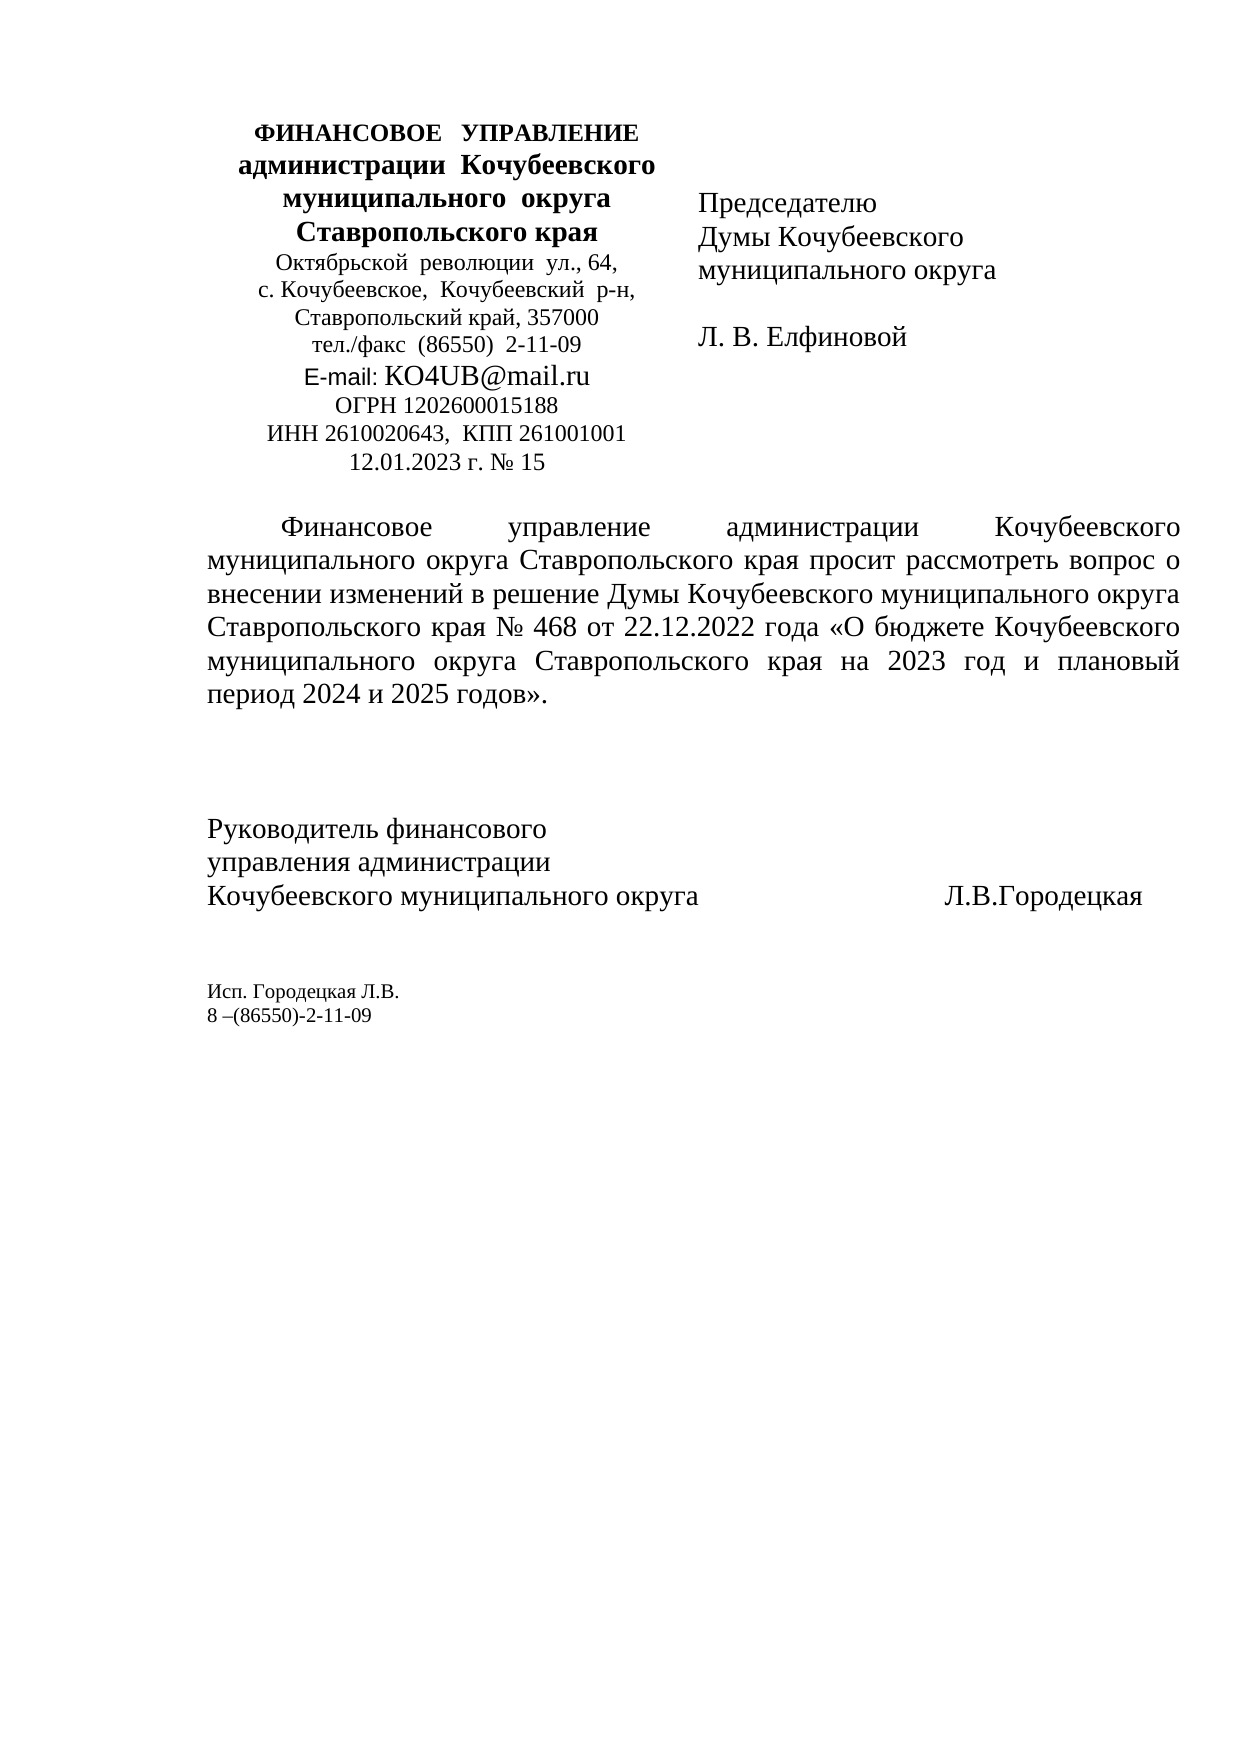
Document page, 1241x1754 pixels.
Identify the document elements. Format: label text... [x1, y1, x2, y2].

text Кочубеевского муниципального округа Л.В.Городецкая [207, 878, 1181, 911]
table_header Председателю Думы Кочубеевского муниципального округа Л. В. Елфиновой [687, 118, 1174, 475]
table_header ФИНАНСОВОЕ УПРАВЛЕНИЕ администрации Кочубеевского муниципального округа Ставропольского края Октябрьской революции ул., 64, с. Кочубеевское, Кочубеевский р-н, Ставропольский край, 357000 тел./факс (86550) 2-11-09 E-mail: КО4UB@mail.ru ОГРН 1202600015188 ИНН 2610020643, КПП 261001001 12.01.2023 г. № 15 [207, 118, 687, 475]
text Руководитель финансового [207, 811, 1181, 844]
text Финансовое управление администрации Кочубеевского муниципального округа Ставропольского края просит рассмотреть вопрос о внесении изменений в решение Думы Кочубеевского муниципального округа Ставропольского края № 468 от 22.12.2022 года «О бюджете Кочубеевского муниципального округа Ставропольского края на 2023 год и плановый период 2024 и 2025 годов». [207, 509, 1181, 710]
text 8 –(86550)-2-11-09 [207, 1003, 1181, 1027]
text управления администрации [207, 844, 1181, 878]
text Исп. Городецкая Л.В. [207, 978, 1181, 1003]
